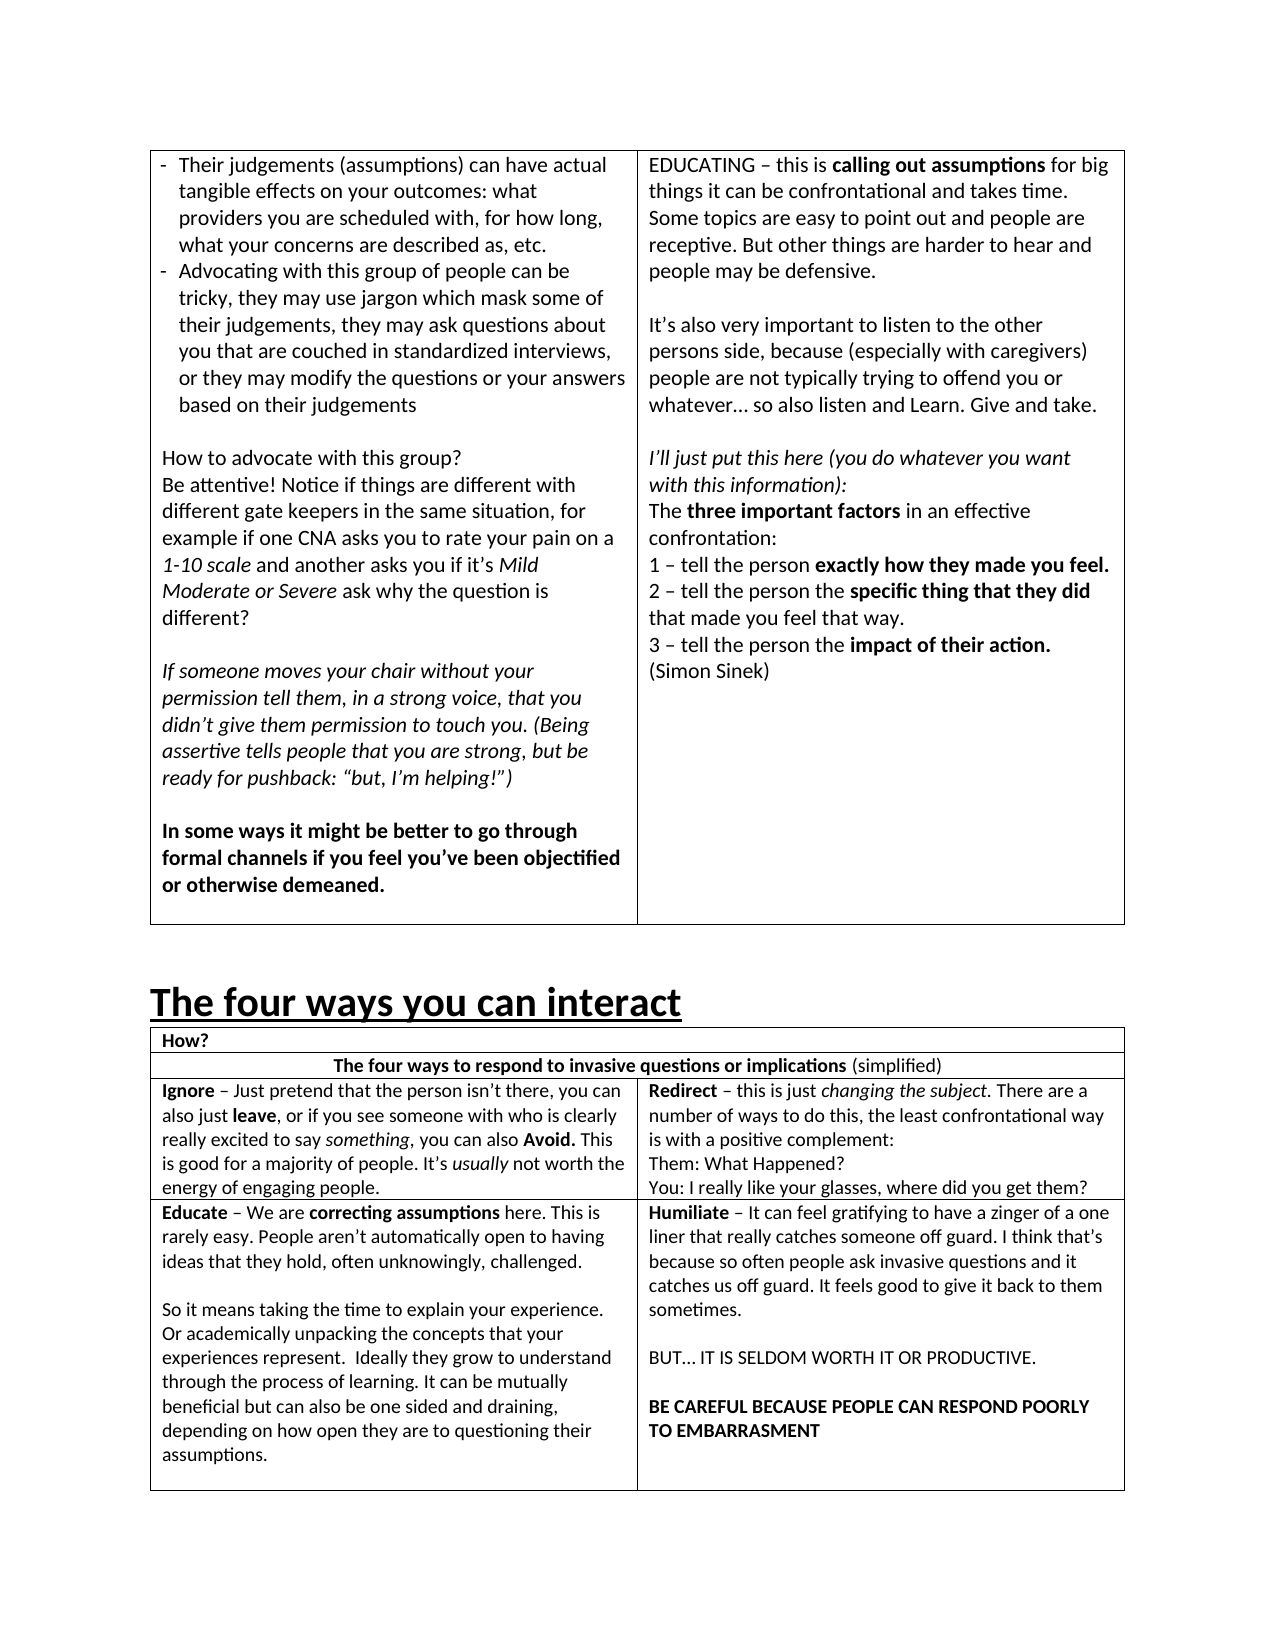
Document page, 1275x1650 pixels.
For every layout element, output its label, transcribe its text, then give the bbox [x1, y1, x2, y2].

table_cell The four ways to respond to invasive questions or implications (simplified) [151, 1053, 1124, 1077]
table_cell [151, 151, 637, 924]
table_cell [151, 1200, 637, 1490]
text The four ways you can interact [150, 976, 1125, 1027]
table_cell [638, 1200, 1124, 1490]
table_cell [638, 151, 1124, 924]
table_cell Ignore – Just pretend that the person isn’t there, you can also just leave, or if you see someone with who is clearly really excited to say something, you can also Avoid. This is good for a majority of people. It’s usually not worth the energy of engaging people. [151, 1079, 637, 1199]
table_cell Redirect – this is just changing the subject. There are a number of ways to do this, the least confrontational way is with a positive complement: Them: What Happened? You: I really like your glasses, where did you get them? [638, 1079, 1124, 1199]
table_header How? [151, 1028, 1124, 1052]
